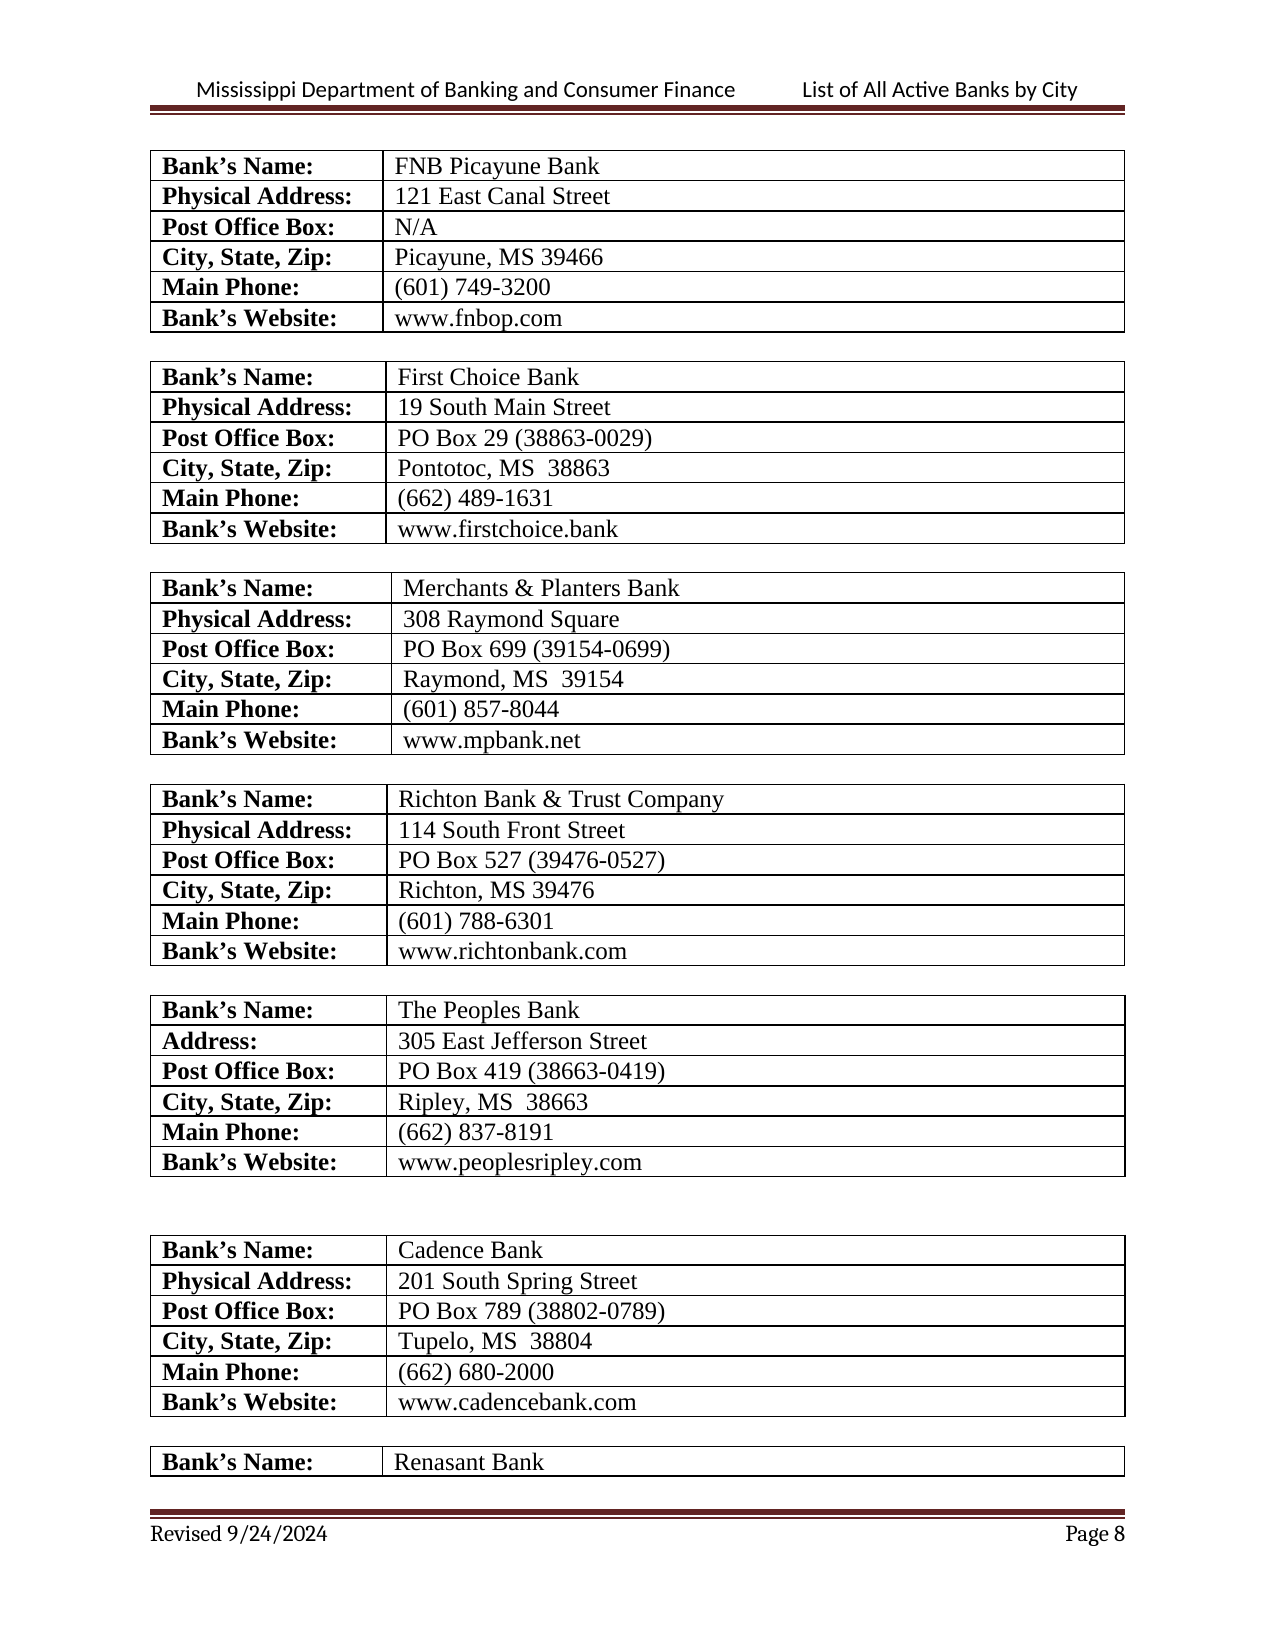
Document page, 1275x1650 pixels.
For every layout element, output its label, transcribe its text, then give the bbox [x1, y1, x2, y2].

table_header FNB Picayune Bank [384, 151, 1124, 180]
table_cell Bank’s Website: [151, 1387, 386, 1416]
table_cell Physical Address: [151, 181, 382, 210]
table_cell City, State, Zip: [151, 453, 385, 482]
table_cell City, State, Zip: [151, 242, 382, 271]
table_header The Peoples Bank [387, 996, 1124, 1024]
table_header Bank’s Name: [151, 151, 382, 180]
table_cell City, State, Zip: [151, 876, 386, 904]
table_cell www.richtonbank.com [388, 936, 1124, 965]
table_header Bank’s Name: [151, 573, 391, 602]
table_header Bank’s Name: [151, 785, 386, 813]
table_cell www.fnbop.com [384, 303, 1124, 331]
table_cell Main Phone: [151, 906, 386, 934]
table_cell Post Office Box: [151, 1296, 386, 1325]
table_cell Physical Address: [151, 1266, 386, 1294]
table_cell Bank’s Website: [151, 514, 385, 542]
table_cell PO Box 527 (39476-0527) [388, 845, 1124, 874]
table_cell Address: [151, 1026, 386, 1055]
table_cell Tupelo, MS 38804 [387, 1327, 1124, 1355]
table_cell Picayune, MS 39466 [384, 242, 1124, 271]
table_cell Main Phone: [151, 1357, 386, 1386]
table_cell (601) 788-6301 [388, 906, 1124, 934]
table_cell PO Box 29 (38863-0029) [387, 423, 1124, 452]
table_cell Post Office Box: [151, 1056, 386, 1085]
table_cell Bank’s Website: [151, 303, 382, 331]
table_cell www.peoplesripley.com [387, 1147, 1124, 1176]
table_cell www.firstchoice.bank [387, 514, 1124, 542]
table_cell Post Office Box: [151, 845, 386, 874]
table_cell Main Phone: [151, 483, 385, 512]
table_header Bank’s Name: [151, 1236, 386, 1264]
table_cell Richton, MS 39476 [388, 876, 1124, 904]
table_cell www.cadencebank.com [387, 1387, 1124, 1416]
table_cell Post Office Box: [151, 212, 382, 240]
table_header Bank’s Name: [151, 1447, 382, 1475]
table_cell Post Office Box: [151, 423, 385, 452]
table_header Cadence Bank [387, 1236, 1124, 1264]
table_cell Main Phone: [151, 1117, 386, 1146]
table_cell PO Box 419 (38663-0419) [387, 1056, 1124, 1085]
table_cell City, State, Zip: [151, 1087, 386, 1115]
table_cell 201 South Spring Street [387, 1266, 1124, 1294]
table_cell PO Box 699 (39154-0699) [392, 634, 1124, 663]
table_cell Raymond, MS 39154 [392, 664, 1124, 693]
table_cell Physical Address: [151, 393, 385, 421]
table_cell Main Phone: [151, 272, 382, 301]
table_cell (662) 680-2000 [387, 1357, 1124, 1386]
table_cell Post Office Box: [151, 634, 391, 663]
table_cell City, State, Zip: [151, 664, 391, 693]
table_cell 121 East Canal Street [384, 181, 1124, 210]
table_header Renasant Bank [383, 1447, 1124, 1475]
table_cell Bank’s Website: [151, 1147, 386, 1176]
table_cell (662) 489-1631 [387, 483, 1124, 512]
table_cell Physical Address: [151, 604, 391, 632]
table_header Bank’s Name: [151, 362, 385, 391]
table_header Bank’s Name: [151, 996, 386, 1024]
table_cell Pontotoc, MS 38863 [387, 453, 1124, 482]
table_cell Physical Address: [151, 815, 386, 843]
table_cell www.mpbank.net [392, 725, 1124, 754]
table_header First Choice Bank [387, 362, 1124, 391]
table_cell N/A [384, 212, 1124, 240]
table_header Richton Bank & Trust Company [388, 785, 1124, 813]
table_header Merchants & Planters Bank [392, 573, 1124, 602]
table_cell City, State, Zip: [151, 1327, 386, 1355]
table_cell 305 East Jefferson Street [387, 1026, 1124, 1055]
table_cell (601) 857-8044 [392, 695, 1124, 723]
table_cell (601) 749-3200 [384, 272, 1124, 301]
table_cell PO Box 789 (38802-0789) [387, 1296, 1124, 1325]
table_cell Main Phone: [151, 695, 391, 723]
table_cell 308 Raymond Square [392, 604, 1124, 632]
table_cell Ripley, MS 38663 [387, 1087, 1124, 1115]
table_cell Bank’s Website: [151, 936, 386, 965]
table_cell Bank’s Website: [151, 725, 391, 754]
table_cell 19 South Main Street [387, 393, 1124, 421]
table_cell (662) 837-8191 [387, 1117, 1124, 1146]
table_cell 114 South Front Street [388, 815, 1124, 843]
